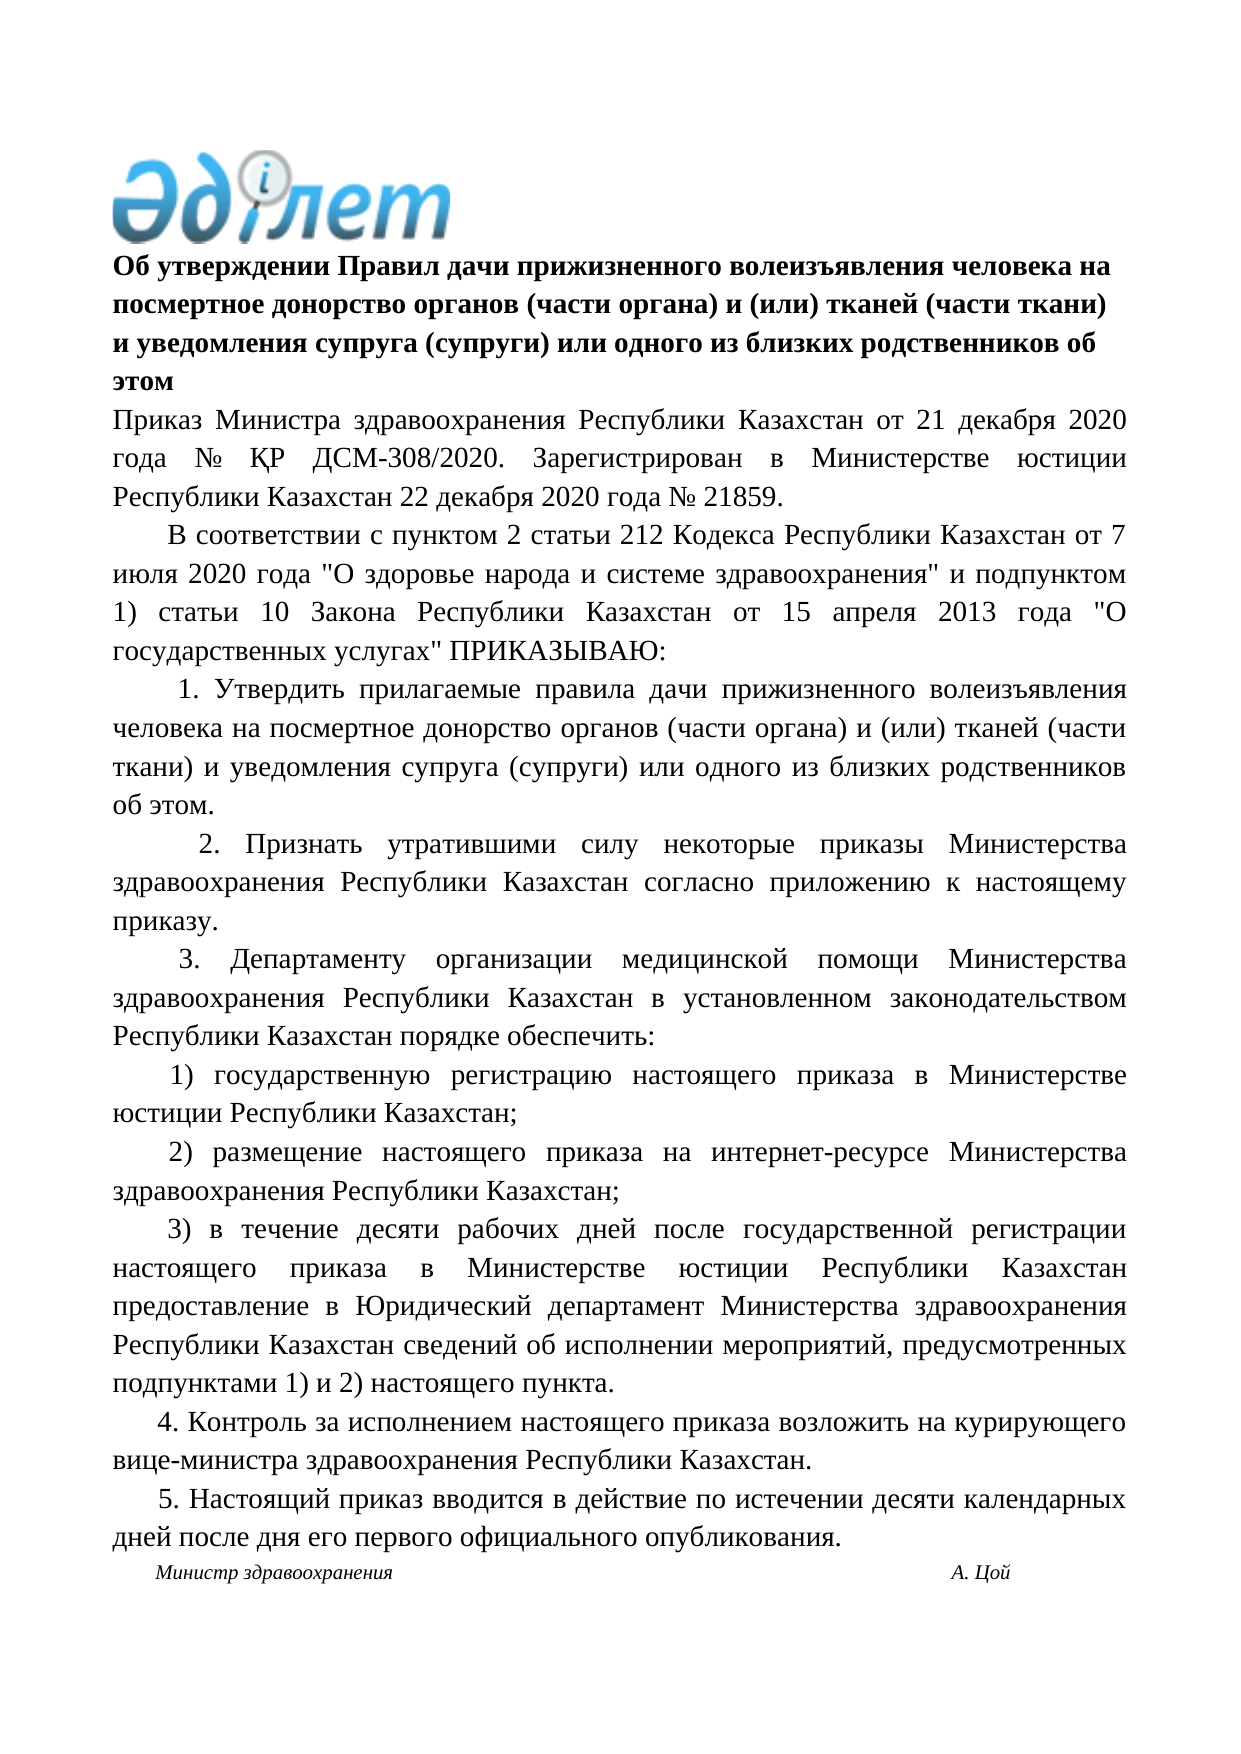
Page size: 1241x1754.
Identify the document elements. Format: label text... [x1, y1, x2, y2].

text Об утверждении Правил дачи прижизненного волеизъявления человека на посмертное донорство органов (части органа) и (или) тканей (части ткани) и уведомления супруга (супруги) или одного из близких родственников об этом [112, 248, 1128, 397]
text 2. Признать утратившими силу некоторые приказы Министерства здравоохранения Республики Казахстан согласно приложению к настоящему приказу. [112, 826, 1128, 936]
text Приказ Министра здравоохранения Республики Казахстан от 21 декабря 2020 года № ҚР ДСМ-308/2020. Зарегистрирован в Министерстве юстиции Республики Казахстан 22 декабря 2020 года № 21859. [112, 402, 1128, 512]
text 1. Утвердить прилагаемые правила дачи прижизненного волеизъявления человека на посмертное донорство органов (части органа) и (или) тканей (части ткани) и уведомления супруга (супруги) или одного из близких родственников об этом. [112, 672, 1128, 821]
text 2) размещение настоящего приказа на интернет-ресурсе Министерства здравоохранения Республики Казахстан; [112, 1134, 1128, 1206]
text 3. Департаменту организации медицинской помощи Министерства здравоохранения Республики Казахстан в установленном законодательством Республики Казахстан порядке обеспечить: [112, 941, 1128, 1052]
picture [112, 150, 451, 244]
text 3) в течение десяти рабочих дней после государственной регистрации настоящего приказа в Министерстве юстиции Республики Казахстан предоставление в Юридический департамент Министерства здравоохранения Республики Казахстан сведений об исполнении мероприятий, предусмотренных подпунктами 1) и 2) настоящего пункта. [112, 1211, 1128, 1399]
text 4. Контроль за исполнением настоящего приказа возложить на курирующего вице-министра здравоохранения Республики Казахстан. [112, 1404, 1128, 1476]
text 5. Настоящий приказ вводится в действие по истечении десяти календарных дней после дня его первого официального опубликования. [112, 1481, 1128, 1553]
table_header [113, 1558, 950, 1589]
text 1) государственную регистрацию настоящего приказа в Министерстве юстиции Республики Казахстан; [112, 1057, 1128, 1129]
table_header А. Цой [950, 1558, 1240, 1589]
text В соответствии с пунктом 2 статьи 212 Кодекса Республики Казахстан от 7 июля 2020 года "О здоровье народа и системе здравоохранения" и подпунктом 1) статьи 10 Закона Республики Казахстан от 15 апреля 2013 года "О государственных услугах" ПРИКАЗЫВАЮ: [112, 517, 1128, 667]
